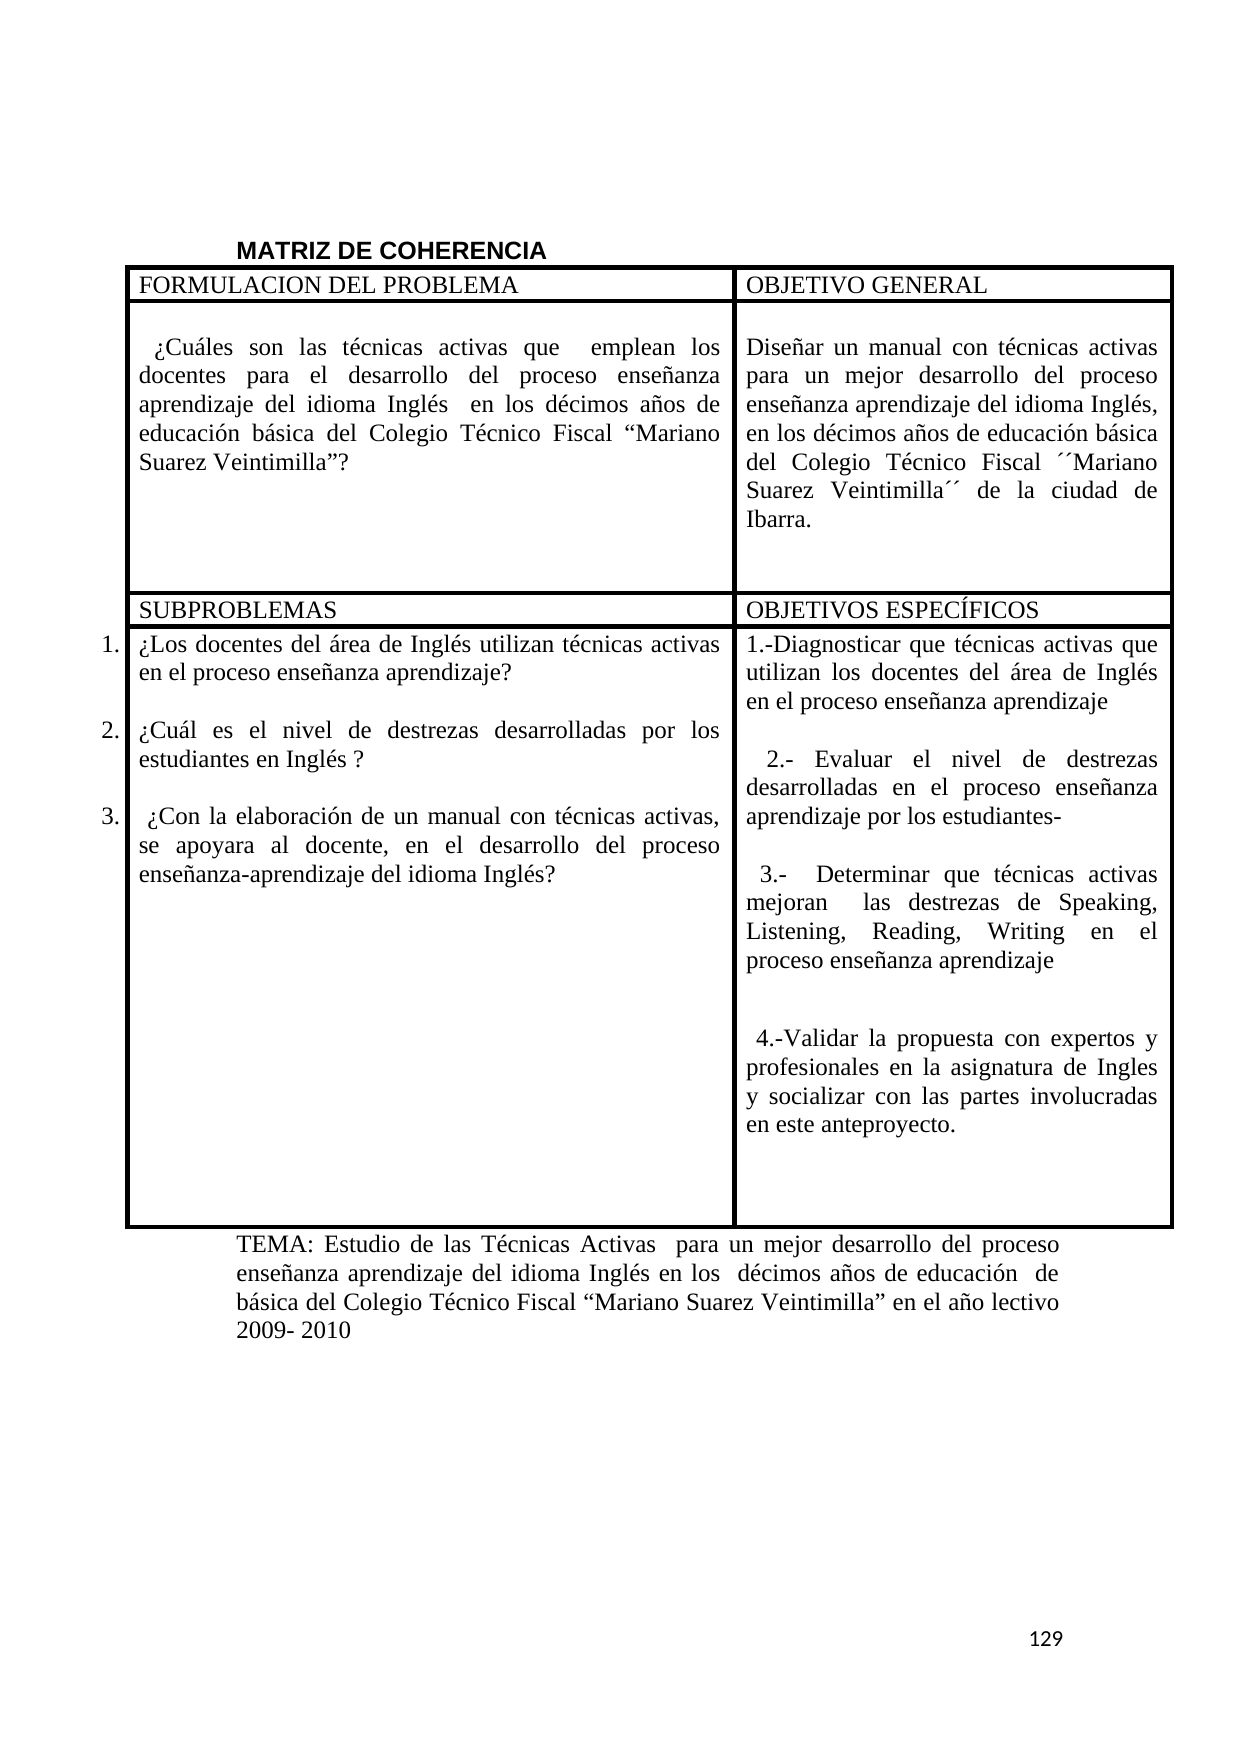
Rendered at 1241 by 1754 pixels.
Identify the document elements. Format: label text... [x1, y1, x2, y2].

table_header FORMULACION DEL PROBLEMA [130, 270, 732, 298]
table_cell SUBPROBLEMAS [130, 595, 732, 624]
table_cell OBJETIVOS ESPECÍFICOS [737, 595, 1170, 624]
table_cell Diseñar un manual con técnicas activas para un mejor desarrollo del proceso enseñanza aprendizaje del idioma Inglés, en los décimos años de educación básica del Colegio Técnico Fiscal ´´Mariano Suarez Veintimilla´´ de la ciudad de Ibarra. [737, 303, 1170, 591]
table_cell ¿Los docentes del área de Inglés utilizan técnicas activas en el proceso enseñanza aprendizaje? ¿Cuál es el nivel de destrezas desarrolladas por los estudiantes en Inglés ? ¿Con la elaboración de un manual con técnicas activas, se apoyara al docente, en el desarrollo del proceso enseñanza-aprendizaje del idioma Inglés? [130, 629, 732, 1224]
text TEMA: Estudio de las Técnicas Activas para un mejor desarrollo del proceso enseñanza aprendizaje del idioma Inglés en los décimos años de educación de básica del Colegio Técnico Fiscal “Mariano Suarez Veintimilla” en el año lectivo 2009- 2010 [236, 1229, 1060, 1344]
text MATRIZ DE COHERENCIA [236, 236, 1060, 265]
table_header OBJETIVO GENERAL [737, 270, 1170, 298]
table_cell ¿Cuáles son las técnicas activas que emplean los docentes para el desarrollo del proceso enseñanza aprendizaje del idioma Inglés en los décimos años de educación básica del Colegio Técnico Fiscal “Mariano Suarez Veintimilla”? [130, 303, 732, 591]
table_cell 1.-Diagnosticar que técnicas activas que utilizan los docentes del área de Inglés en el proceso enseñanza aprendizaje 2.- Evaluar el nivel de destrezas desarrolladas en el proceso enseñanza aprendizaje por los estudiantes- 3.- Determinar que técnicas activas mejoran las destrezas de Speaking, Listening, Reading, Writing en el proceso enseñanza aprendizaje 4.-Validar la propuesta con expertos y profesionales en la asignatura de Ingles y socializar con las partes involucradas en este anteproyecto. [737, 629, 1170, 1224]
